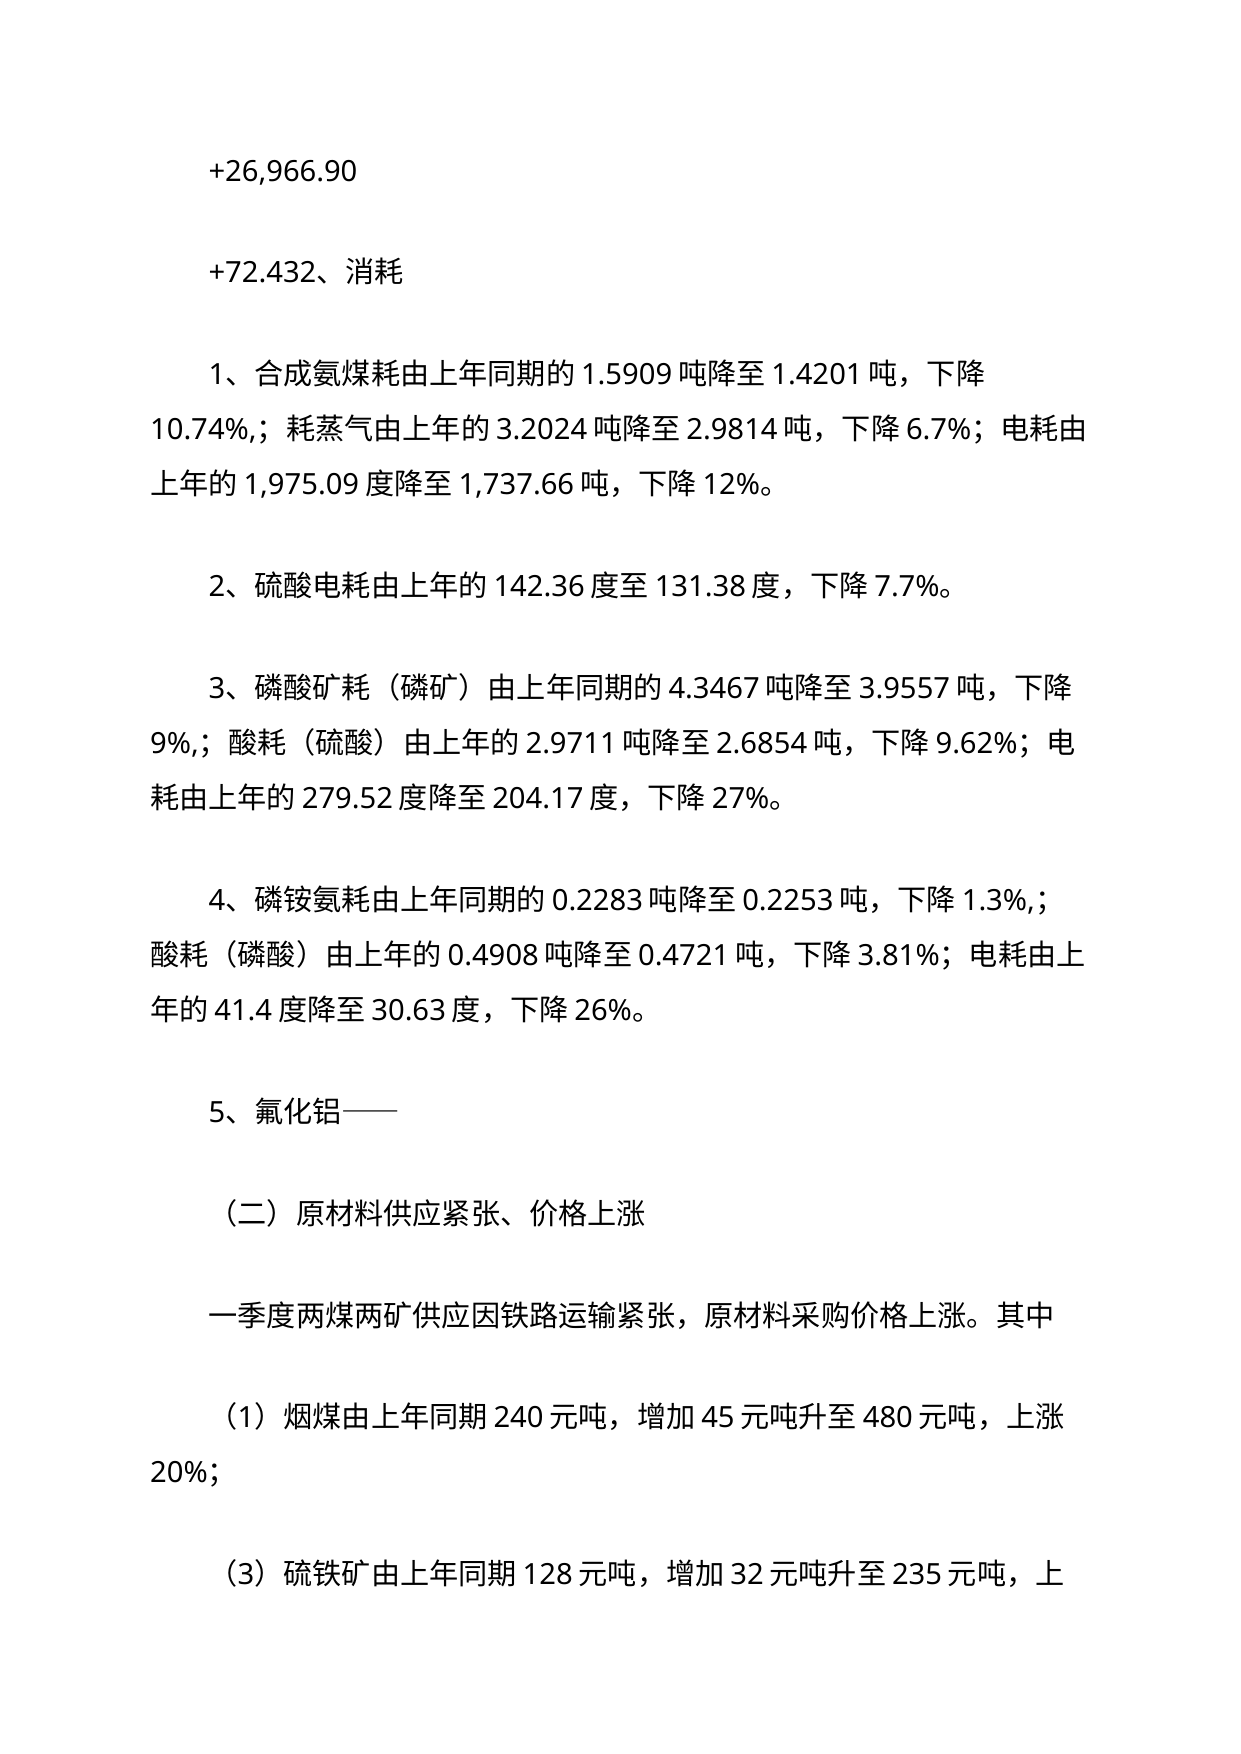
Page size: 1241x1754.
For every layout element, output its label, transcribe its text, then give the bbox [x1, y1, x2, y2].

text 一季度两煤两矿供应因铁路运输紧张，原材料采购价格上涨。其中 [150, 1292, 1090, 1334]
text +72.432、消耗 [150, 248, 1090, 291]
text 4、磷铵氨耗由上年同期的0.2283吨降至0.2253吨，下降1.3%,；酸耗（磷酸）由上年的0.4908吨降至0.4721吨，下降3.81%；电耗由上年的41.4度降至30.63度，下降26%。 [150, 876, 1090, 1029]
text （二）原材料供应紧张、价格上涨 [150, 1190, 1090, 1233]
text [150, 1551, 1090, 1593]
text +26,966.90 [150, 150, 1090, 190]
text 5、氟化铝—— [150, 1088, 1090, 1131]
text 3、磷酸矿耗（磷矿）由上年同期的4.3467吨降至3.9557吨，下降9%,；酸耗（硫酸）由上年的2.9711吨降至2.6854吨，下降9.62%；电耗由上年的279.52度降至204.17度，下降27%。 [150, 664, 1090, 817]
text 1、合成氨煤耗由上年同期的1.5909吨降至1.4201吨，下降10.74%,；耗蒸气由上年的3.2024吨降至2.9814吨，下降6.7%；电耗由上年的1,975.09度降至1,737.66吨，下降12%。 [150, 350, 1090, 503]
text （1）烟煤由上年同期240元吨，增加45元吨升至480元吨，上涨20%； [150, 1394, 1090, 1491]
text 2、硫酸电耗由上年的142.36度至131.38度，下降7.7%。 [150, 562, 1090, 605]
